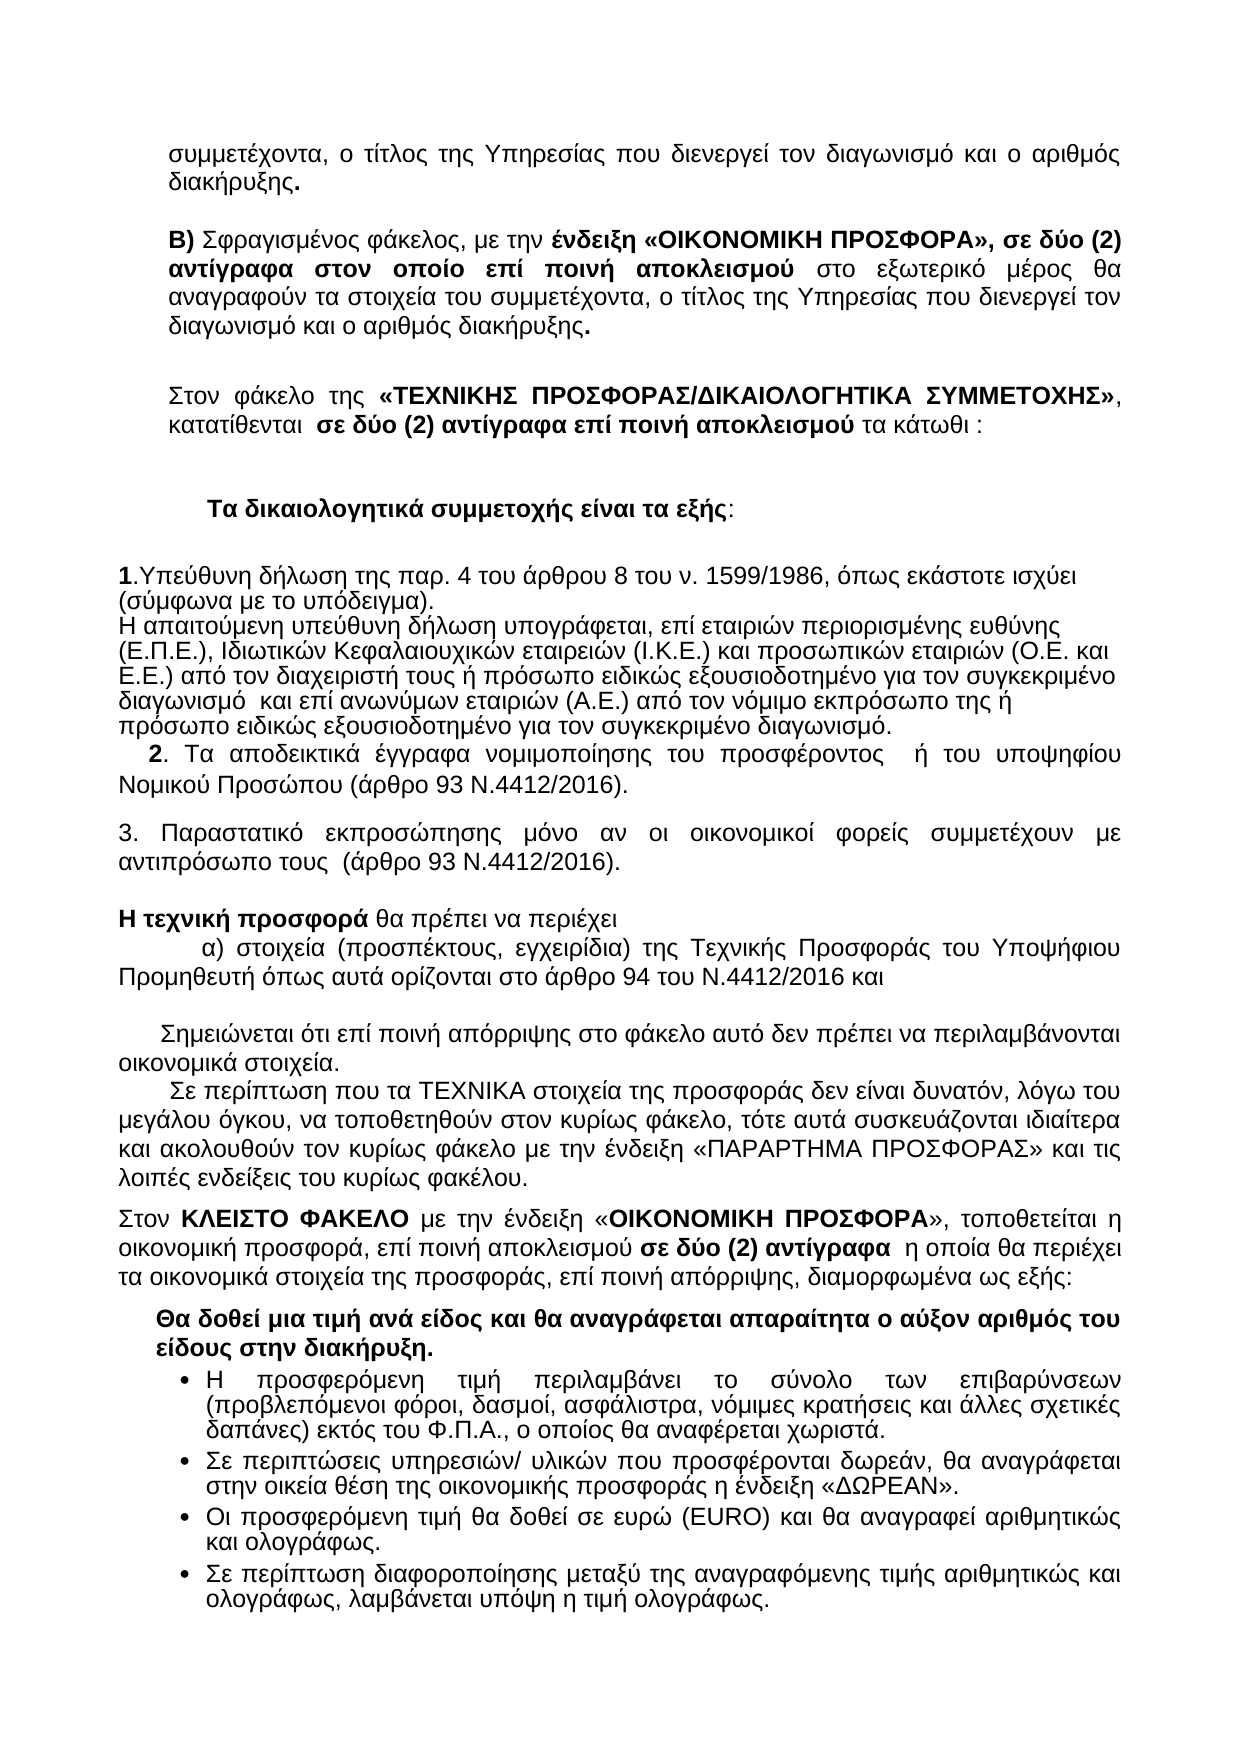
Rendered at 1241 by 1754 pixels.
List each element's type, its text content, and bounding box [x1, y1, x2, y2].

text Στον φάκελο της «ΤΕΧΝΙΚΗΣ ΠΡΟΣΦΟΡΑΣ/ΔΙΚΑΙΟΛΟΓΗΤΙΚΑ ΣΥΜΜΕΤΟΧΗΣ», κατατίθενται σε δύο (2) αντίγραφα επί ποινή αποκλεισμού τα κάτωθι : [168, 381, 1122, 439]
text Σημειώνεται ότι επί ποινή απόρριψης στο φάκελο αυτό δεν πρέπει να περιλαμβάνονται οικονομικά στοιχεία. [118, 1019, 1122, 1076]
list Οι προσφερόμενη τιμή θα δοθεί σε ευρώ (EURO) και θα αναγραφεί αριθμητικώς και ολογράφως. [181, 1506, 1122, 1556]
text 2. Τα αποδεικτικά έγγραφα νομιμοποίησης του προσφέροντος ή του υποψηφίου Νομικού Προσώπου (άρθρο 93 Ν.4412/2016). [118, 739, 1122, 799]
text Σε περίπτωση που τα ΤΕΧΝΙΚΑ στοιχεία της προσφοράς δεν είναι δυνατόν, λόγω του μεγάλου όγκου, να τοποθετηθούν στον κυρίως φάκελο, τότε αυτά συσκευάζονται ιδιαίτερα και ακολουθούν τον κυρίως φάκελο με την ένδειξη «ΠΑΡΑΡΤΗΜΑ ΠΡΟΣΦΟΡΑΣ» και τις λοιπές ενδείξεις του κυρίως φακέλου. [118, 1076, 1122, 1191]
text Η τεχνική προσφορά θα πρέπει να περιέχει [118, 904, 1122, 933]
text Β) Σφραγισμένος φάκελος, με την ένδειξη «ΟΙΚΟΝΟΜΙΚΗ ΠΡΟΣΦΟΡΑ», σε δύο (2) αντίγραφα στον οποίο επί ποινή αποκλεισμού στο εξωτερικό μέρος θα αναγραφούν τα στοιχεία του συμμετέχοντα, ο τίτλος της Υπηρεσίας που διενεργεί τον διαγωνισμό και ο αριθμός διακήρυξης. [168, 225, 1122, 340]
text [168, 139, 1122, 196]
text α) στοιχεία (προσπέκτους, εγχειρίδια) της Τεχνικής Προσφοράς του Υποψήφιου Προμηθευτή όπως αυτά ορίζονται στο άρθρο 94 του Ν.4412/2016 και [118, 933, 1122, 991]
list Σε περιπτώσεις υπηρεσιών/ υλικών που προσφέρονται δωρεάν, θα αναγράφεται στην οικεία θέση της οικονομικής προσφοράς η ένδειξη «ΔΩΡΕΑΝ». [181, 1449, 1122, 1499]
text 1.Υπεύθυνη δήλωση της παρ. 4 του άρθρου 8 του ν. 1599/1986, όπως εκάστοτε ισχύει (σύμφωνα με το υπόδειγμα). [118, 564, 1122, 614]
list Σε περίπτωση διαφοροποίησης μεταξύ της αναγραφόμενης τιμής αριθμητικώς και ολογράφως, λαμβάνεται υπόψη η τιμή ολογράφως. [181, 1562, 1122, 1612]
text Θα δοθεί μια τιμή ανά είδος και θα αναγράφεται απαραίτητα ο αύξον αριθμός του είδους στην διακήρυξη. [156, 1304, 1122, 1362]
text Στον ΚΛΕΙΣΤΟ ΦΑΚΕΛΟ με την ένδειξη «ΟΙΚΟΝΟΜΙΚΗ ΠΡΟΣΦΟΡΑ», τοποθετείται η οικονομική προσφορά, επί ποινή αποκλεισμού σε δύο (2) αντίγραφα η οποία θα περιέχει τα οικονομικά στοιχεία της προσφοράς, επί ποινή απόρριψης, διαμορφωμένα ως εξής: [118, 1204, 1122, 1291]
text Η απαιτούμενη υπεύθυνη δήλωση υπογράφεται, επί εταιριών περιορισμένης ευθύνης (Ε.Π.Ε.), Ιδιωτικών Κεφαλαιουχικών εταιρειών (Ι.Κ.Ε.) και προσωπικών εταιριών (Ο.Ε. και Ε.Ε.) από τον διαχειριστή τους ή πρόσωπο ειδικώς εξουσιοδοτημένο για τον συγκεκριμένο διαγωνισμό και επί ανωνύμων εταιριών (Α.Ε.) από τον νόμιμο εκπρόσωπο της ή πρόσωπο ειδικώς εξουσιοδοτημένο για τον συγκεκριμένο διαγωνισμό. [118, 614, 1122, 739]
text Τα δικαιολογητικά συμμετοχής είναι τα εξής: [207, 494, 1122, 523]
text 3. Παραστατικό εκπροσώπησης μόνο αν οι οικονομικοί φορείς συμμετέχουν με αντιπρόσωπο τους (άρθρο 93 Ν.4412/2016). [118, 818, 1122, 876]
list Η προσφερόμενη τιμή περιλαμβάνει το σύνολο των επιβαρύνσεων (προβλεπόμενοι φόροι, δασμοί, ασφάλιστρα, νόμιμες κρατήσεις και άλλες σχετικές δαπάνες) εκτός του Φ.Π.Α., ο οποίος θα αναφέρεται χωριστά. [181, 1368, 1122, 1443]
